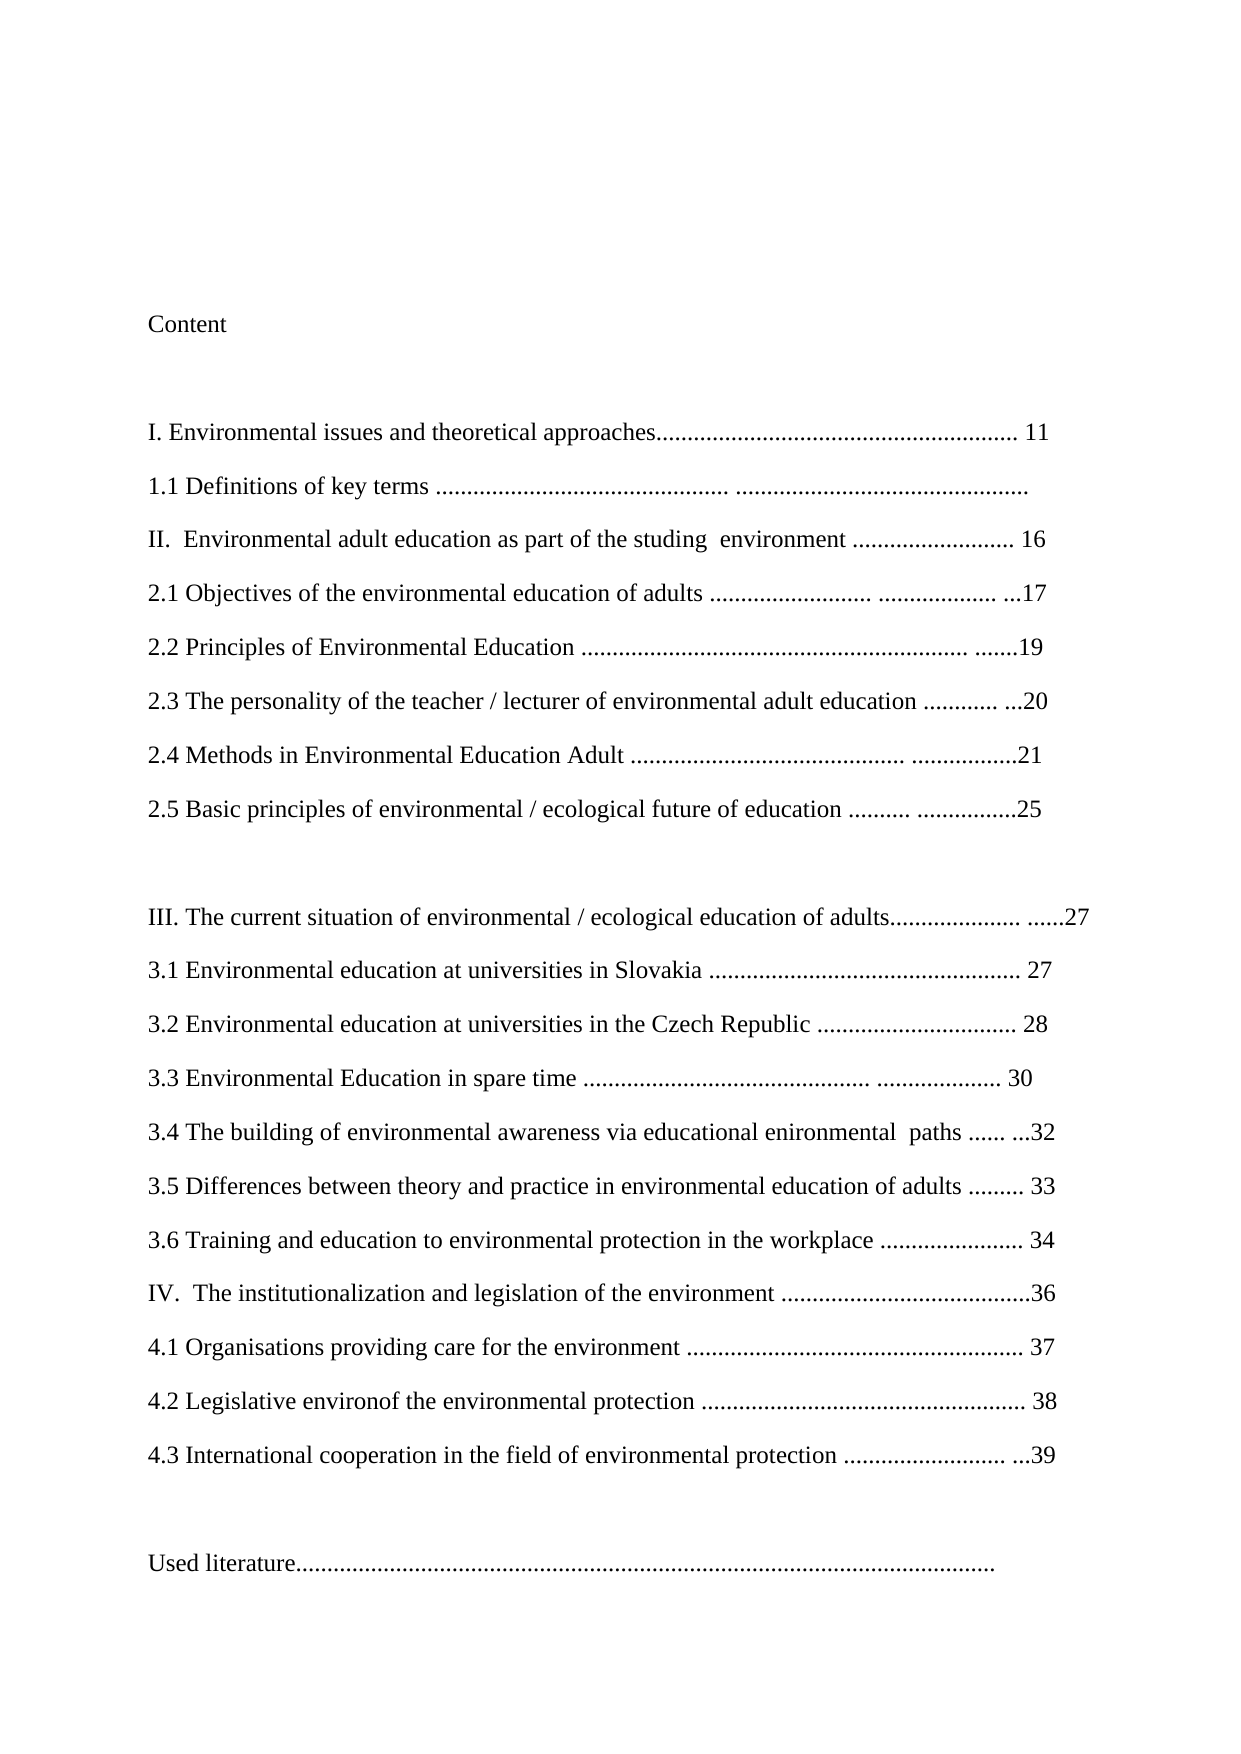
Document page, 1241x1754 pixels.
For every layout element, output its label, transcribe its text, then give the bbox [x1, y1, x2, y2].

text 4.2 Legislative environof the environmental protection .................................................... 38 [148, 1386, 1093, 1415]
text 2.4 Methods in Environmental Education Adult ............................................ .................21 [148, 740, 1093, 769]
text 3.6 Training and education to environmental protection in the workplace ....................... 34 [148, 1225, 1093, 1253]
text II. Environmental adult education as part of the studing environment .......................... 16 [148, 524, 1093, 553]
text 3.1 Environmental education at universities in Slovakia .................................................. 27 [148, 955, 1093, 984]
text 3.5 Differences between theory and practice in environmental education of adults ......... 33 [148, 1171, 1093, 1199]
text 2.3 The personality of the teacher / lecturer of environmental adult education ............ ...20 [148, 686, 1093, 715]
text 4.1 Organisations providing care for the environment ...................................................... 37 [148, 1332, 1093, 1361]
text III. The current situation of environmental / ecological education of adults..................... ......27 [148, 902, 1093, 930]
text 1.1 Definitions of key terms ............................................... ............................................... [148, 471, 1093, 499]
text 3.3 Environmental Education in spare time .............................................. .................... 30 [148, 1063, 1093, 1092]
text IV. The institutionalization and legislation of the environment ........................................36 [148, 1278, 1093, 1307]
text 3.2 Environmental education at universities in the Czech Republic ................................ 28 [148, 1009, 1093, 1038]
text 2.2 Principles of Environmental Education .............................................................. .......19 [148, 632, 1093, 661]
text Used literature................................................................................................................ [148, 1548, 1093, 1577]
text 4.3 International cooperation in the field of environmental protection .......................... ...39 [148, 1440, 1093, 1469]
text I. Environmental issues and theoretical approaches.......................................................... 11 [148, 417, 1093, 446]
text Content [148, 309, 1093, 338]
text 2.5 Basic principles of environmental / ecological future of education .......... ................25 [148, 794, 1093, 823]
text 2.1 Objectives of the environmental education of adults .......................... ................... ...17 [148, 578, 1093, 607]
text 3.4 The building of environmental awareness via educational enironmental paths ...... ...32 [148, 1117, 1093, 1146]
